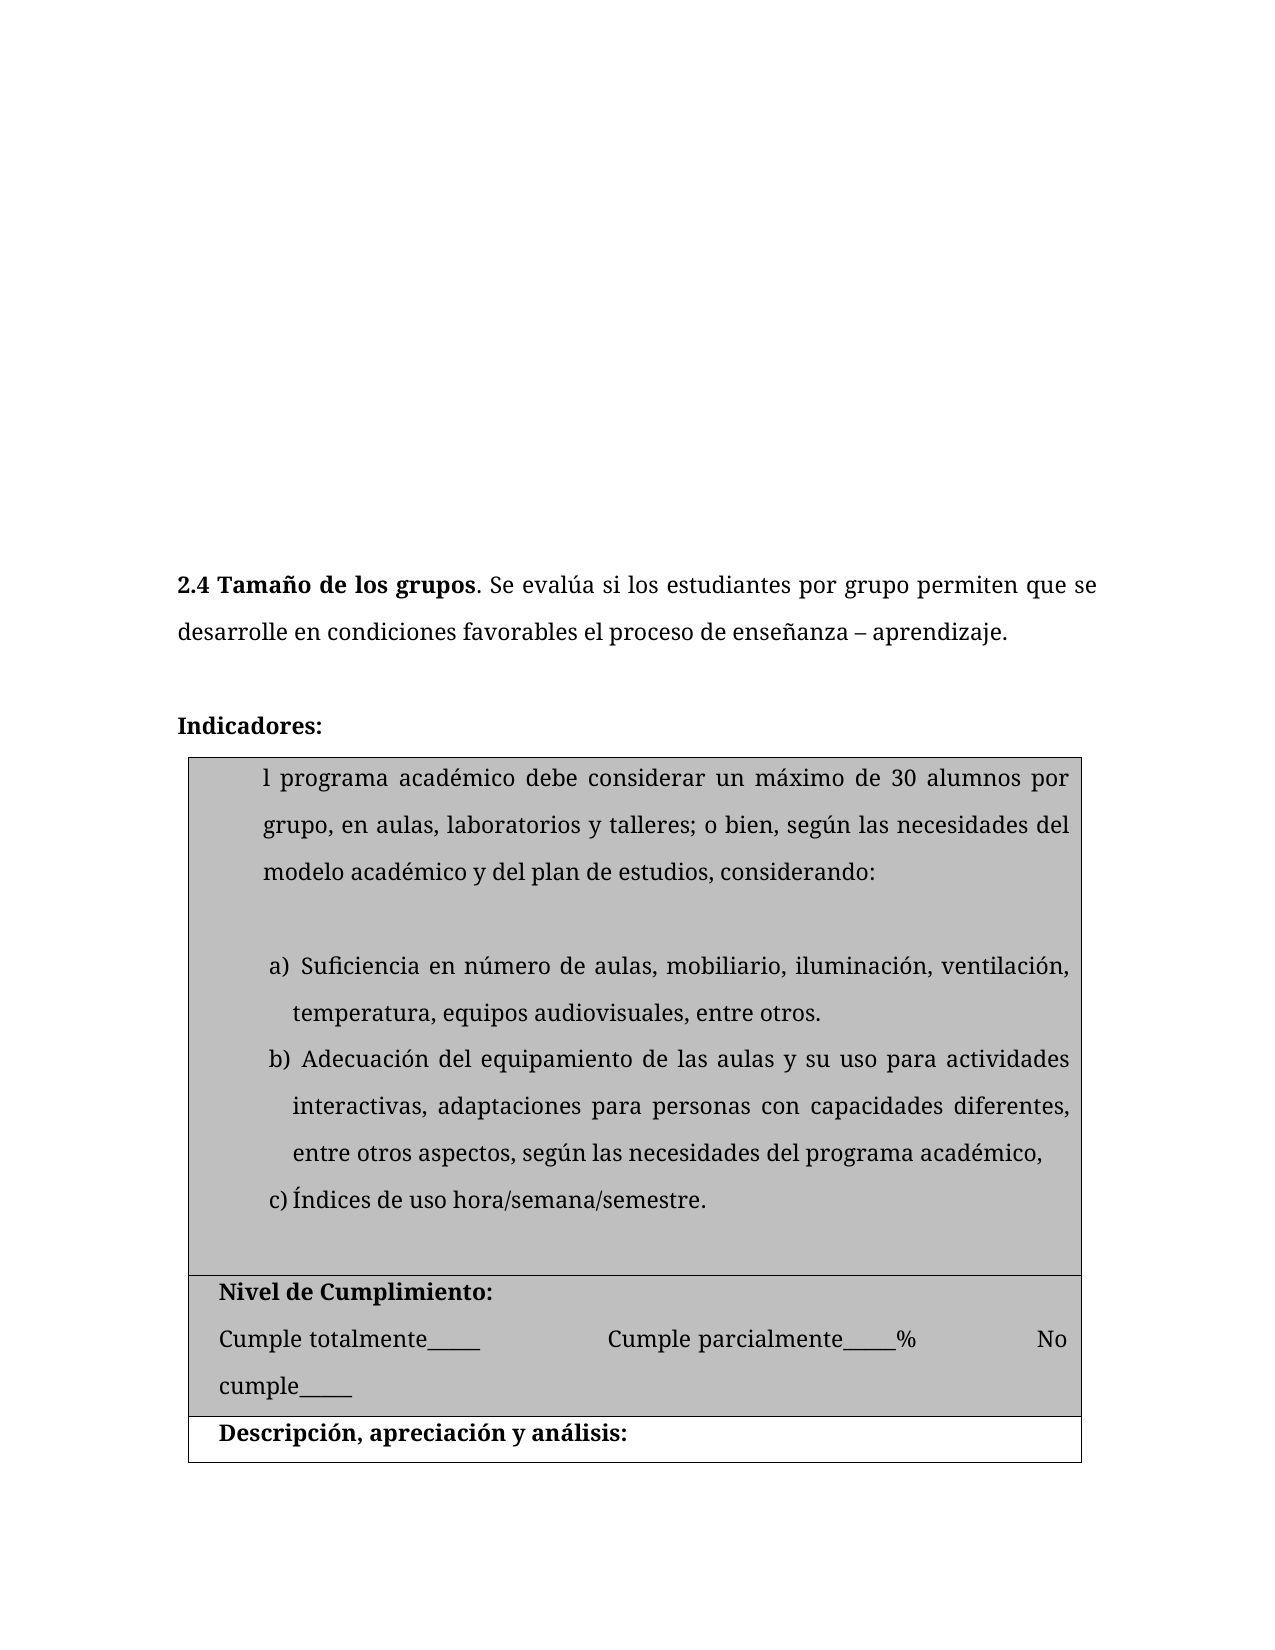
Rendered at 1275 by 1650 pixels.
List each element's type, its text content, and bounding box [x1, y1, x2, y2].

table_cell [189, 1417, 1081, 1462]
table_header l programa académico debe considerar un máximo de 30 alumnos por grupo, en aulas, laboratorios y talleres; o bien, según las necesidades del modelo académico y del plan de estudios, considerando: Suficiencia en número de aulas, mobiliario, iluminación, ventilación, temperatura, equipos audiovisuales, entre otros. Adecuación del equipamiento de las aulas y su uso para actividades interactivas, adaptaciones para personas con capacidades diferentes, entre otros aspectos, según las necesidades del programa académico, Índices de uso hora/semana/semestre. [189, 758, 1081, 1275]
table_cell Nivel de Cumplimiento: Cumple totalmente_____ Cumple parcialmente_____% No cumple_____ [189, 1276, 1081, 1416]
text Indicadores: [177, 710, 1098, 741]
text 2.4 Tamaño de los grupos. Se evalúa si los estudiantes por grupo permiten que se desarrolle en condiciones favorables el proceso de enseñanza – aprendizaje. [177, 569, 1098, 648]
